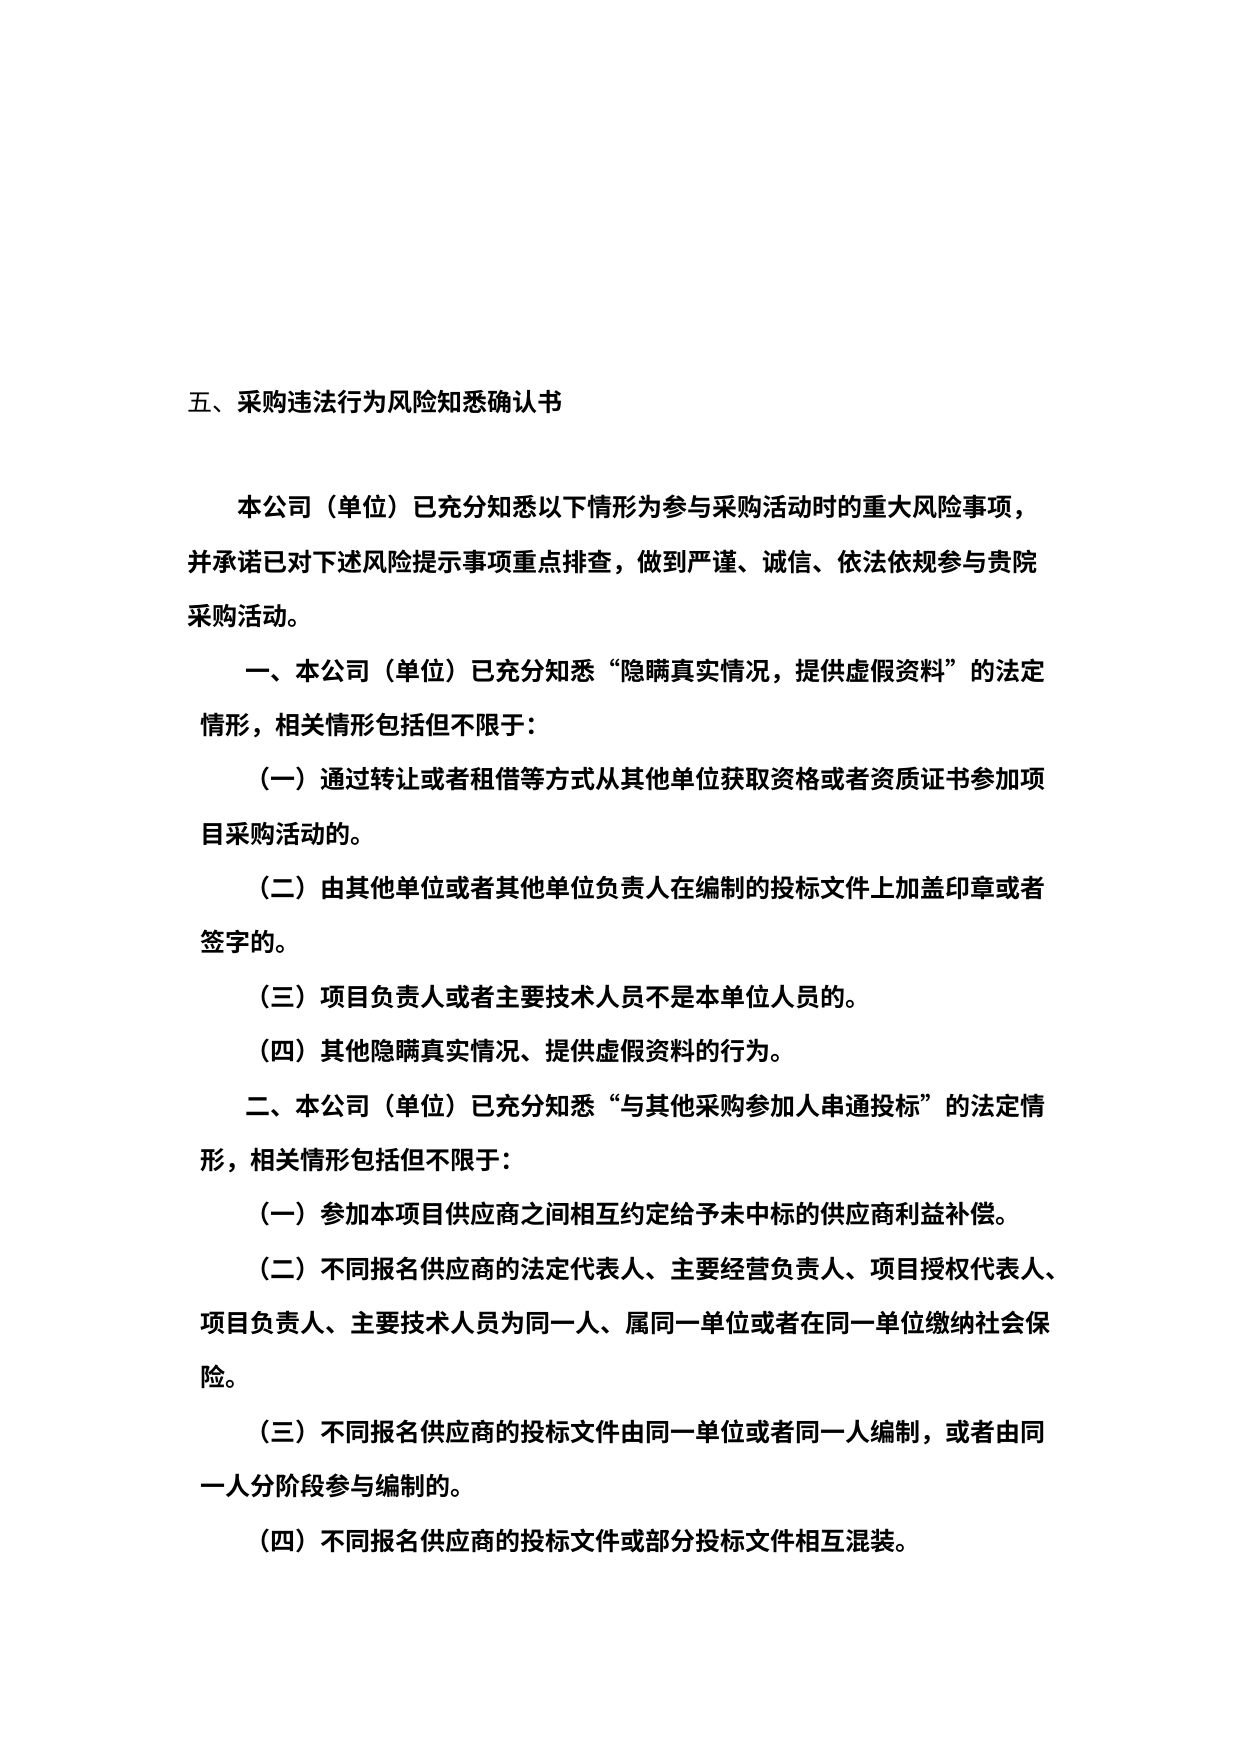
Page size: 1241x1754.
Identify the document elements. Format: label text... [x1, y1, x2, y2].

text 一、本公司（单位）已充分知悉“隐瞒真实情况，提供虚假资料”的法定情形，相关情形包括但不限于： [200, 651, 1053, 742]
text 本公司（单位）已充分知悉以下情形为参与采购活动时的重大风险事项，并承诺已对下述风险提示事项重点排查，做到严谨、诚信、依法依规参与贵院采购活动。 [187, 488, 1053, 633]
list 采购违法行为风险知悉确认书 [187, 382, 1053, 419]
text （三）不同报名供应商的投标文件由同一单位或者同一人编制，或者由同一人分阶段参与编制的。 [200, 1412, 1053, 1503]
text （三）项目负责人或者主要技术人员不是本单位人员的。 [200, 977, 1053, 1013]
text （四）其他隐瞒真实情况、提供虚假资料的行为。 [200, 1032, 1053, 1068]
text （二）不同报名供应商的法定代表人、主要经营负责人、项目授权代表人、项目负责人、主要技术人员为同一人、属同一单位或者在同一单位缴纳社会保险。 [200, 1249, 1053, 1394]
text （一）参加本项目供应商之间相互约定给予未中标的供应商利益补偿。 [200, 1195, 1053, 1231]
text （四）不同报名供应商的投标文件或部分投标文件相互混装。 [200, 1521, 1053, 1557]
text （一）通过转让或者租借等方式从其他单位获取资格或者资质证书参加项目采购活动的。 [200, 760, 1053, 850]
text 二、本公司（单位）已充分知悉“与其他采购参加人串通投标”的法定情形，相关情形包括但不限于： [200, 1086, 1053, 1177]
text （二）由其他单位或者其他单位负责人在编制的投标文件上加盖印章或者签字的。 [200, 868, 1053, 959]
